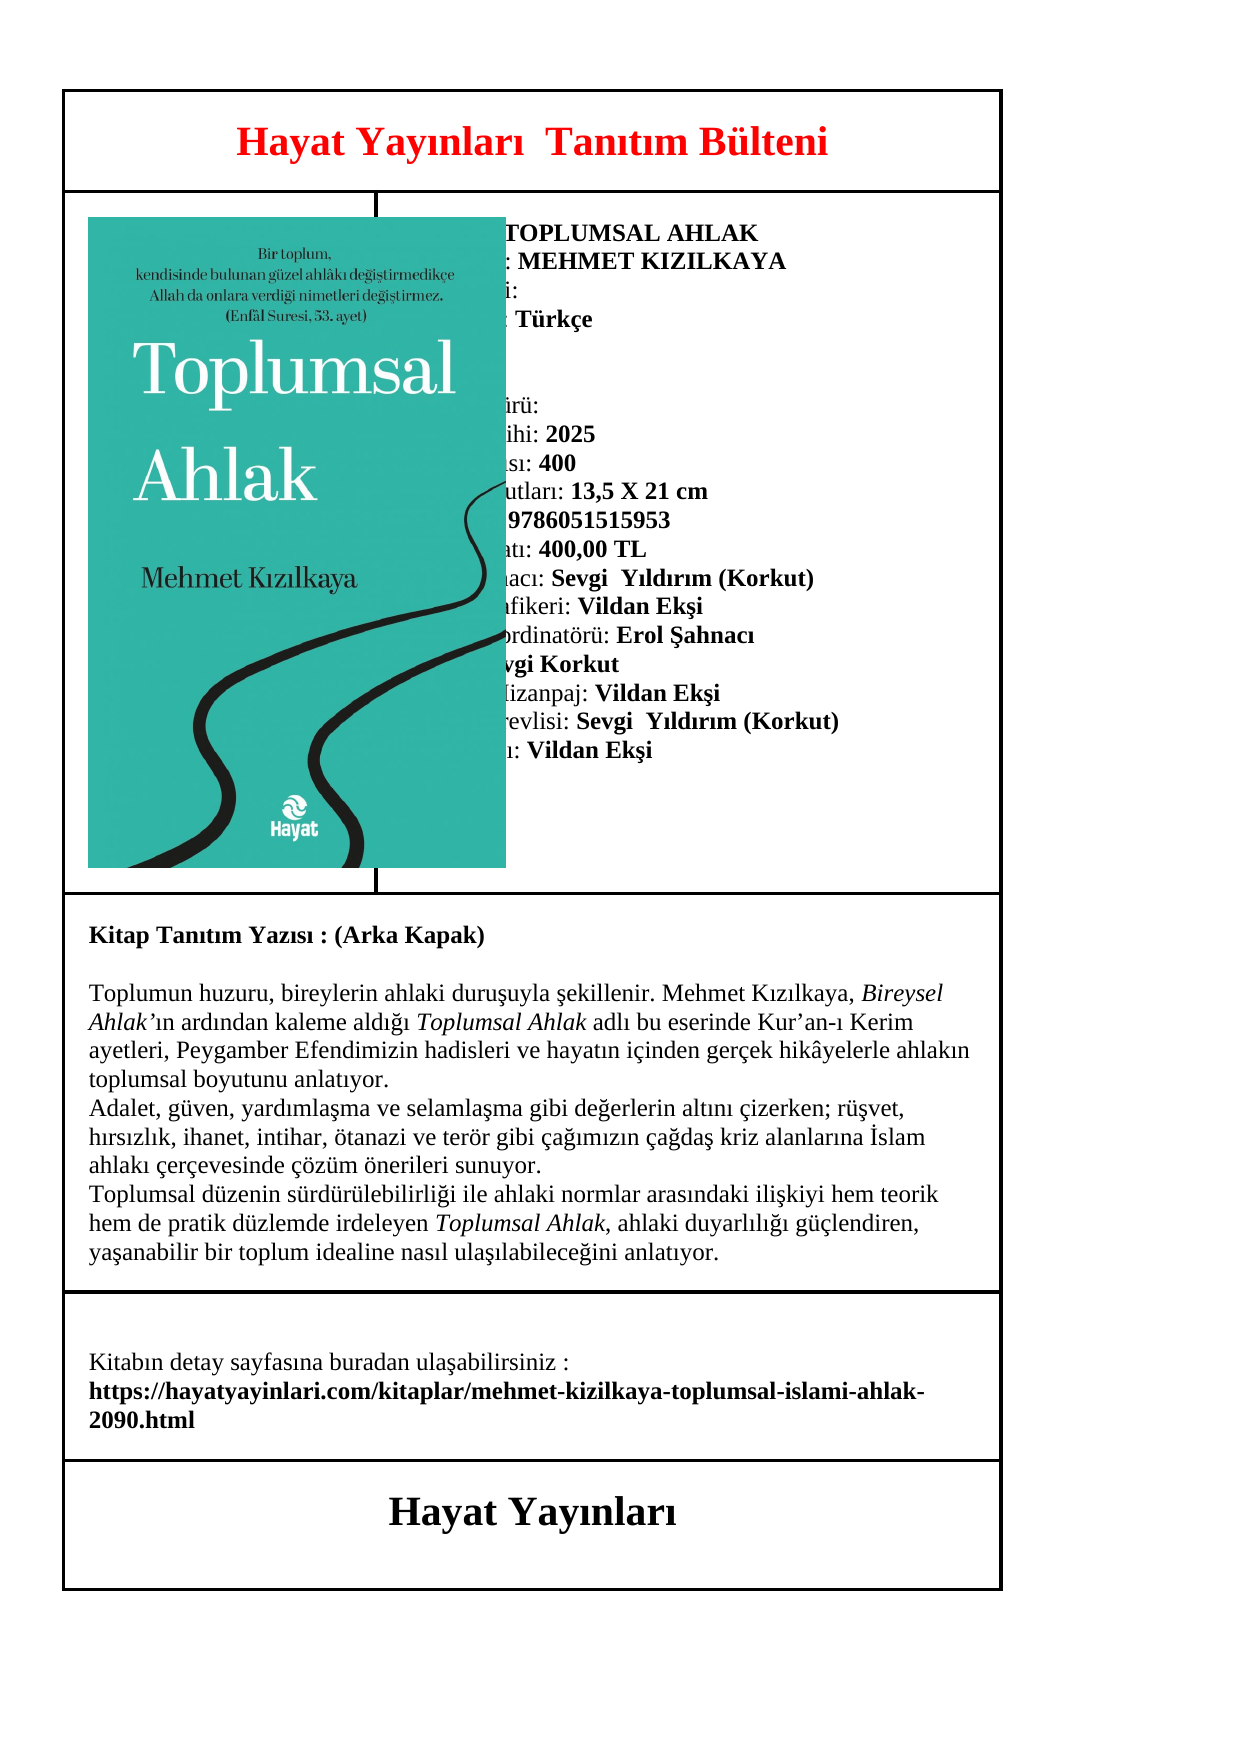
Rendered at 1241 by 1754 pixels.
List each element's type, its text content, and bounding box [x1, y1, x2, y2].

table_cell Kitabın detay sayfasına buradan ulaşabilirsiniz : https://hayatyayinlari.com/kitaplar/mehmet-kizilkaya-toplumsal-islami-ahlak-2090.html [65, 1294, 999, 1458]
table_cell Kitap Tanıtım Yazısı : (Arka Kapak) Toplumun huzuru, bireylerin ahlaki duruşuyla şekillenir. Mehmet Kızılkaya, Bireysel Ahlak’ın ardından kaleme aldığı Toplumsal Ahlak adlı bu eserinde Kur’an-ı Kerim ayetleri, Peygamber Efendimizin hadisleri ve hayatın içinden gerçek hikâyelerle ahlakın toplumsal boyutunu anlatıyor. Adalet, güven, yardımlaşma ve selamlaşma gibi değerlerin altını çizerken; rüşvet, hırsızlık, ihanet, intihar, ötanazi ve terör gibi çağımızın çağdaş kriz alanlarına İslam ahlakı çerçevesinde çözüm önerileri sunuyor. Toplumsal düzenin sürdürülebilirliği ile ahlaki normlar arasındaki ilişkiyi hem teorik hem de pratik düzlemde irdeleyen Toplumsal Ahlak, ahlaki duyarlılığı güçlendiren, yaşanabilir bir toplum idealine nasıl ulaşılabileceğini anlatıyor. [65, 895, 999, 1290]
table_cell [65, 193, 374, 892]
picture [88, 217, 506, 868]
table_header Hayat Yayınları Tanıtım Bülteni [65, 92, 999, 189]
table_cell Eser Adı: TOPLUMSAL AHLAK Yazar Adı: MEHMET KIZILKAYA Cilt Bilgisi: Kitap Dili: Türkçe İç Sayfa: Kapak: Selefon Türü: Basım Tarihi: 2025 Sayfa Sayısı: 400 Kitap Boyutları: 13,5 X 21 cm ISBN No: 9786051515953 Etiket Fiyatı: 400,00 TL Son Okumacı: Sevgi Yıldırım (Korkut) Kapak Grafikeri: Vildan Ekşi Yayın Koordinatörü: Erol Şahnacı Editör: Sevgi Korkut Grafik - Mizanpaj: Vildan Ekşi Editör Görevlisi: Sevgi Yıldırım (Korkut) Mizanpajcı: Vildan Ekşi [378, 193, 999, 892]
table_cell Hayat Yayınları [65, 1462, 999, 1588]
